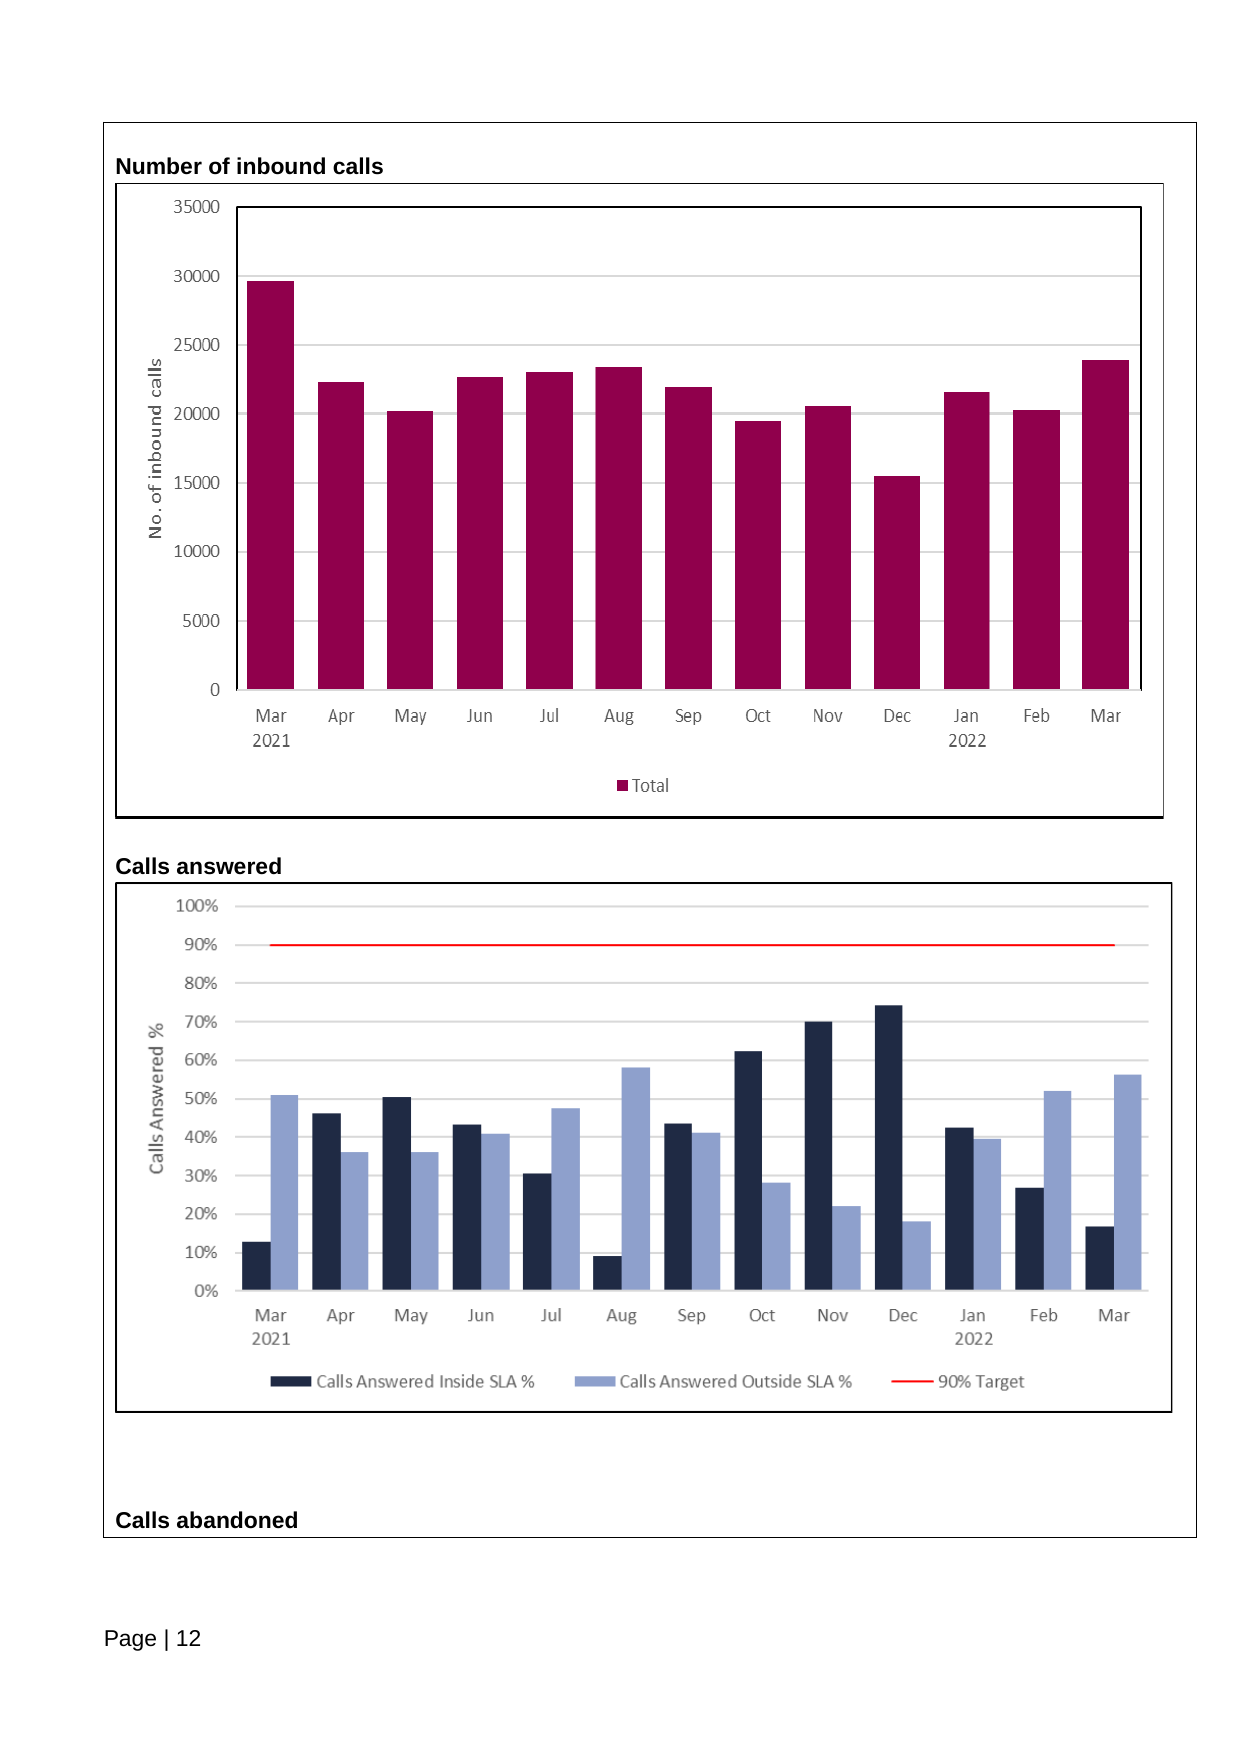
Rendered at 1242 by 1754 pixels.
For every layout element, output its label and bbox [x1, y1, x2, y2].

picture [115, 183, 1164, 819]
table_cell [104, 123, 1196, 1537]
picture [115, 882, 1173, 1413]
